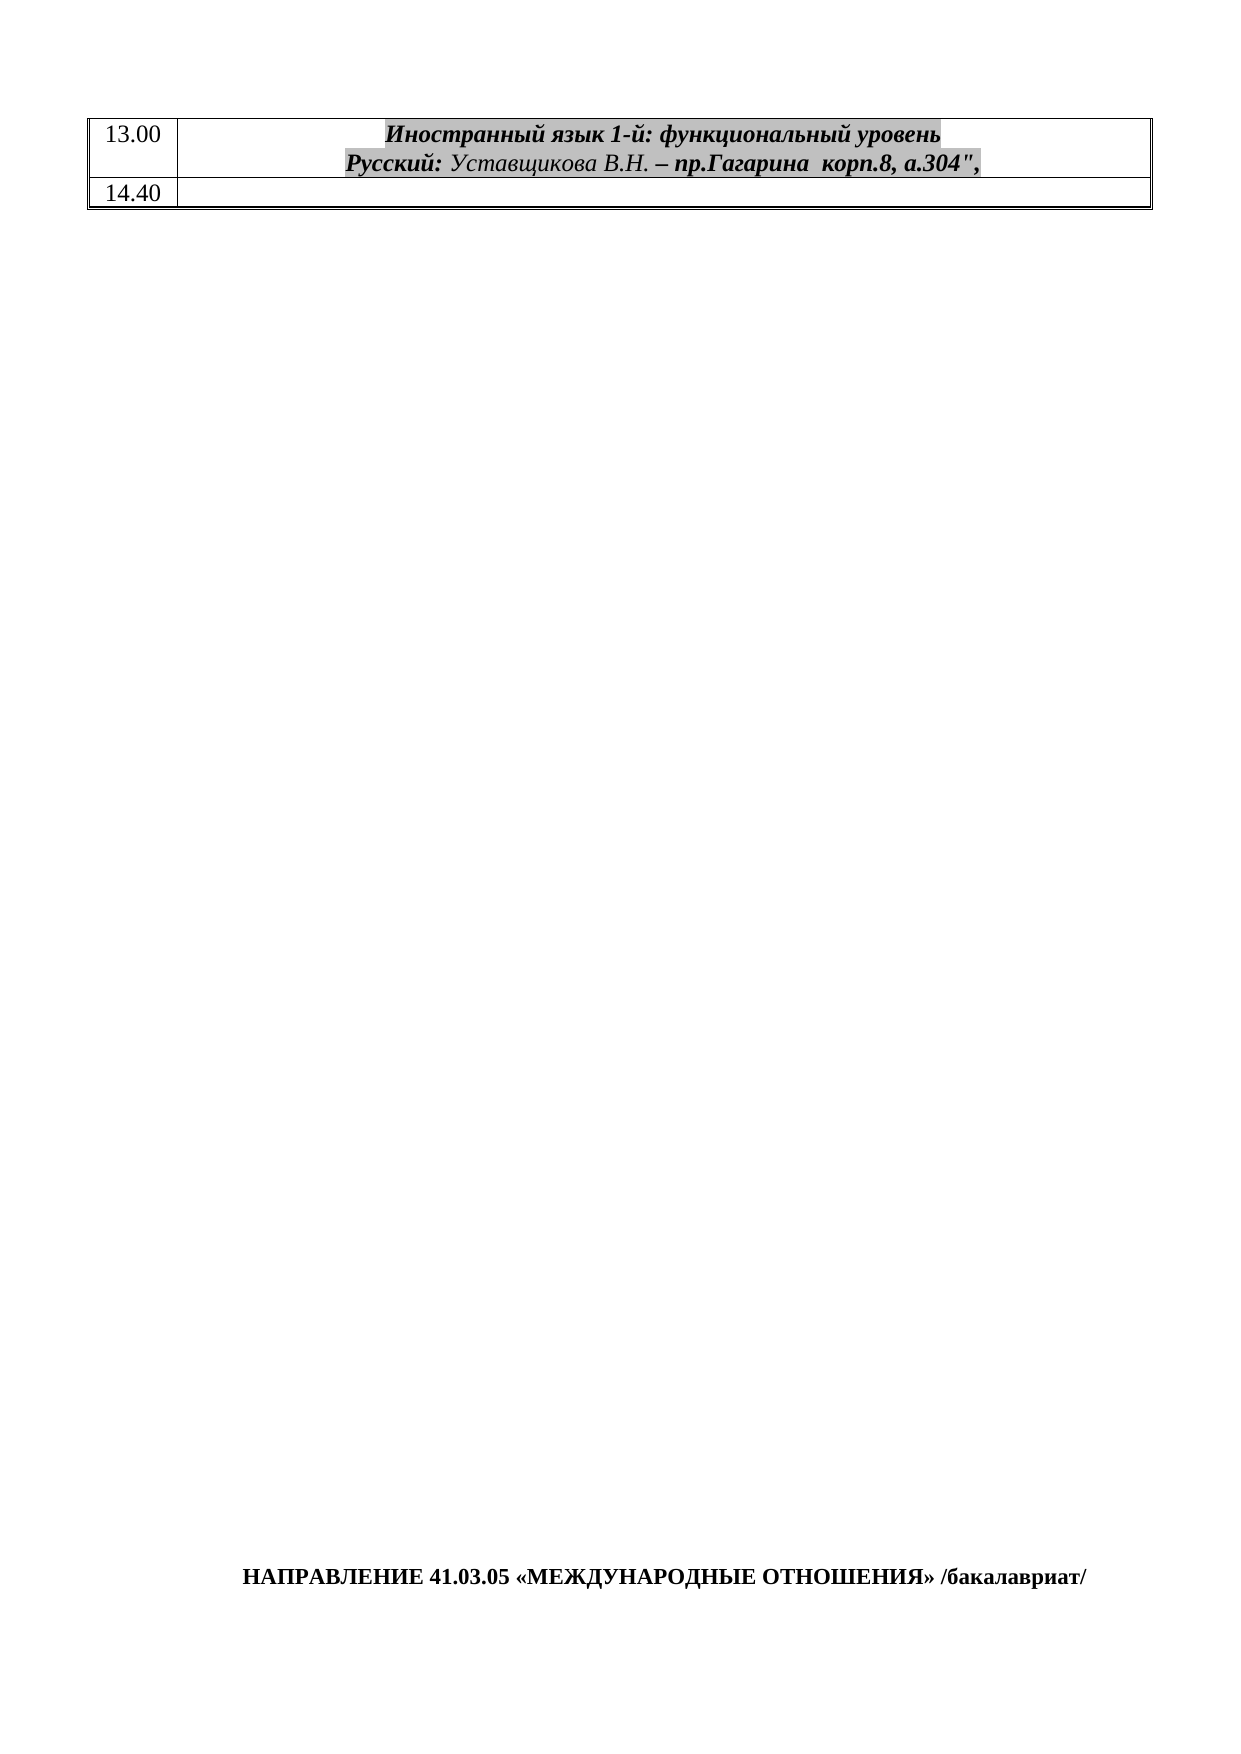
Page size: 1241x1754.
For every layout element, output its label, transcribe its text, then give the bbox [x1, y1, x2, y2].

table_cell 14.40 [90, 178, 177, 206]
table_cell Иностранный язык 1-й: функциональный уровень Русский: Уставщикова В.Н. – пр.Гагарина корп.8, а.304", [941, 119, 1150, 177]
table_cell Иностранный язык 1-й: функциональный уровень Русский: Уставщикова В.Н. – пр.Гагарина корп.8, а.304", [178, 119, 385, 177]
table_cell [178, 178, 1150, 206]
table_cell 13.00 [90, 119, 177, 177]
text НАПРАВЛЕНИЕ 41.03.05 «МЕЖДУНАРОДНЫЕ ОТНОШЕНИЯ» /бакалавриат/ [177, 1563, 1152, 1589]
